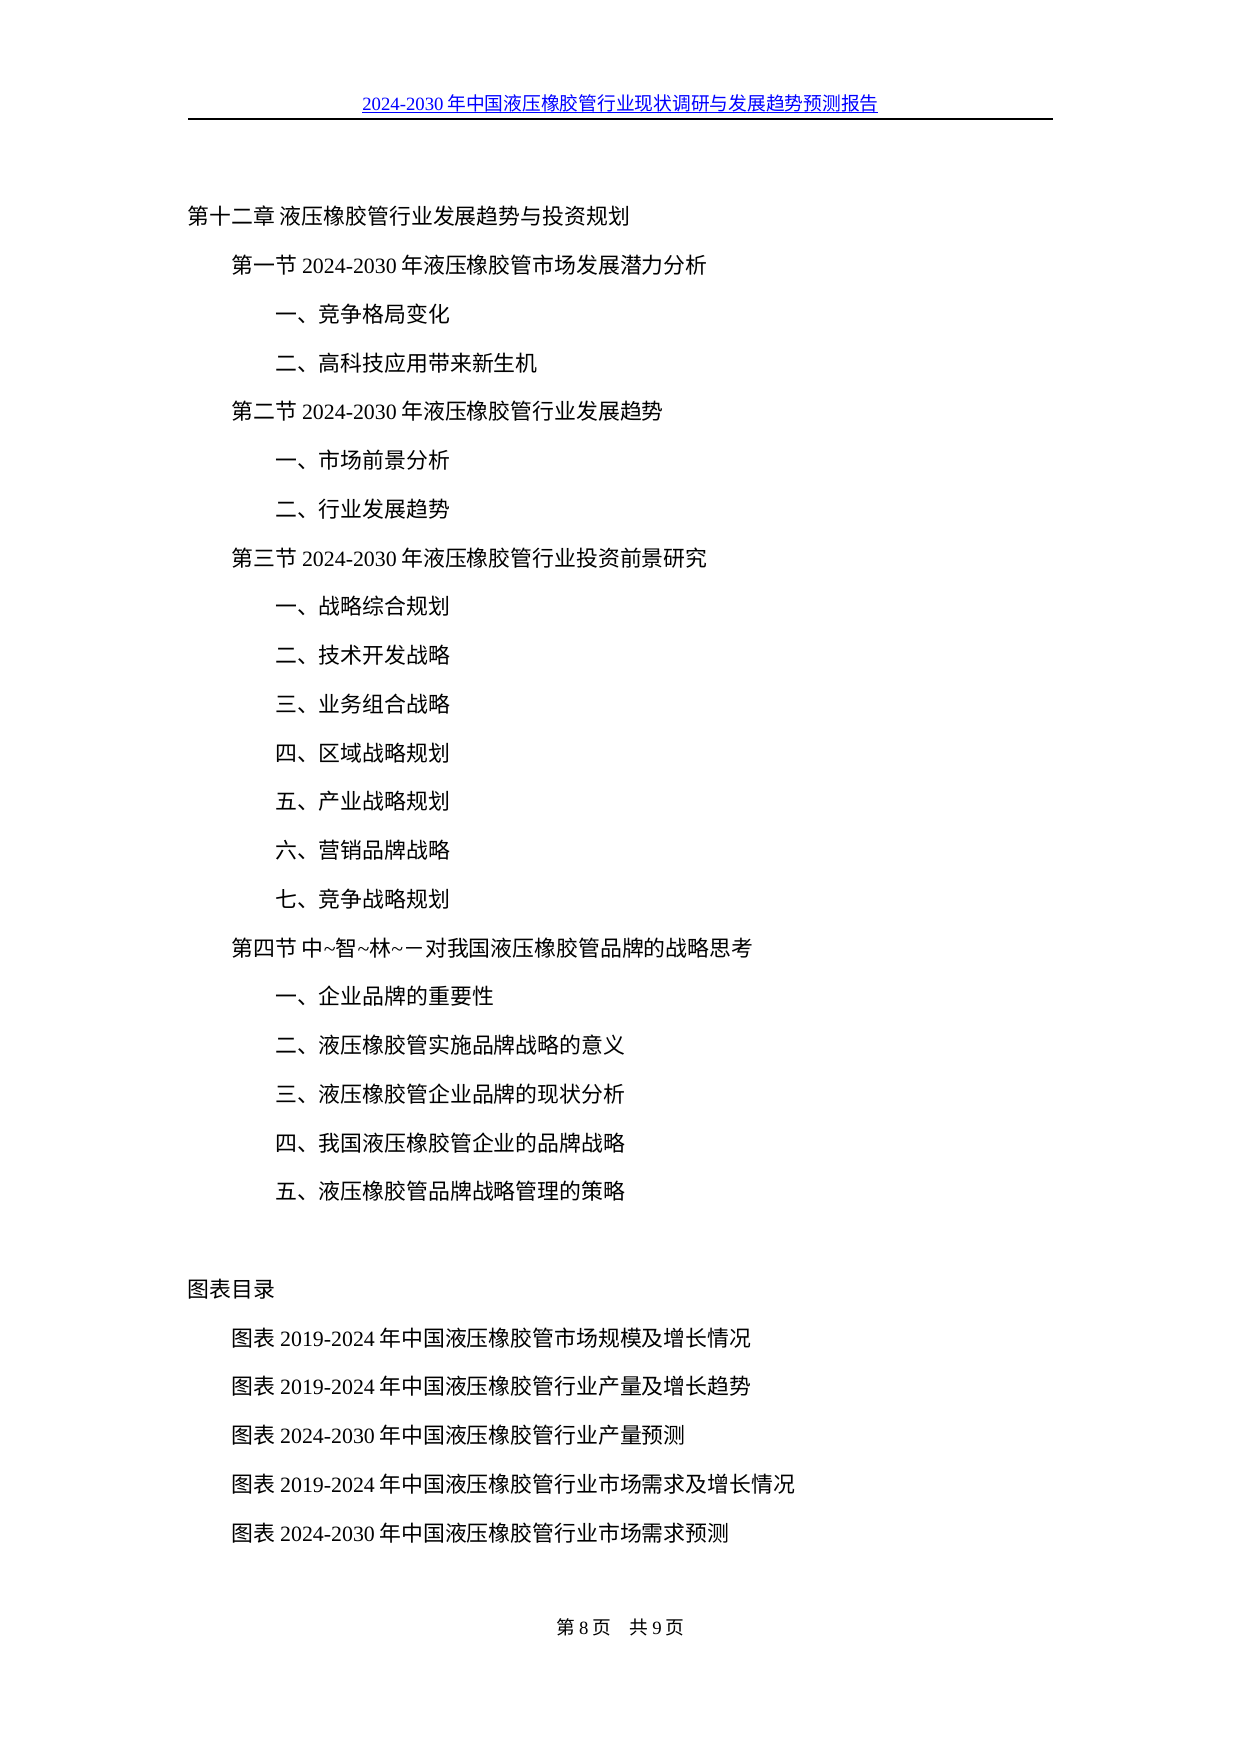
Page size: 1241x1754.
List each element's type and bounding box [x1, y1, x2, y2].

text [187, 150, 1053, 1548]
